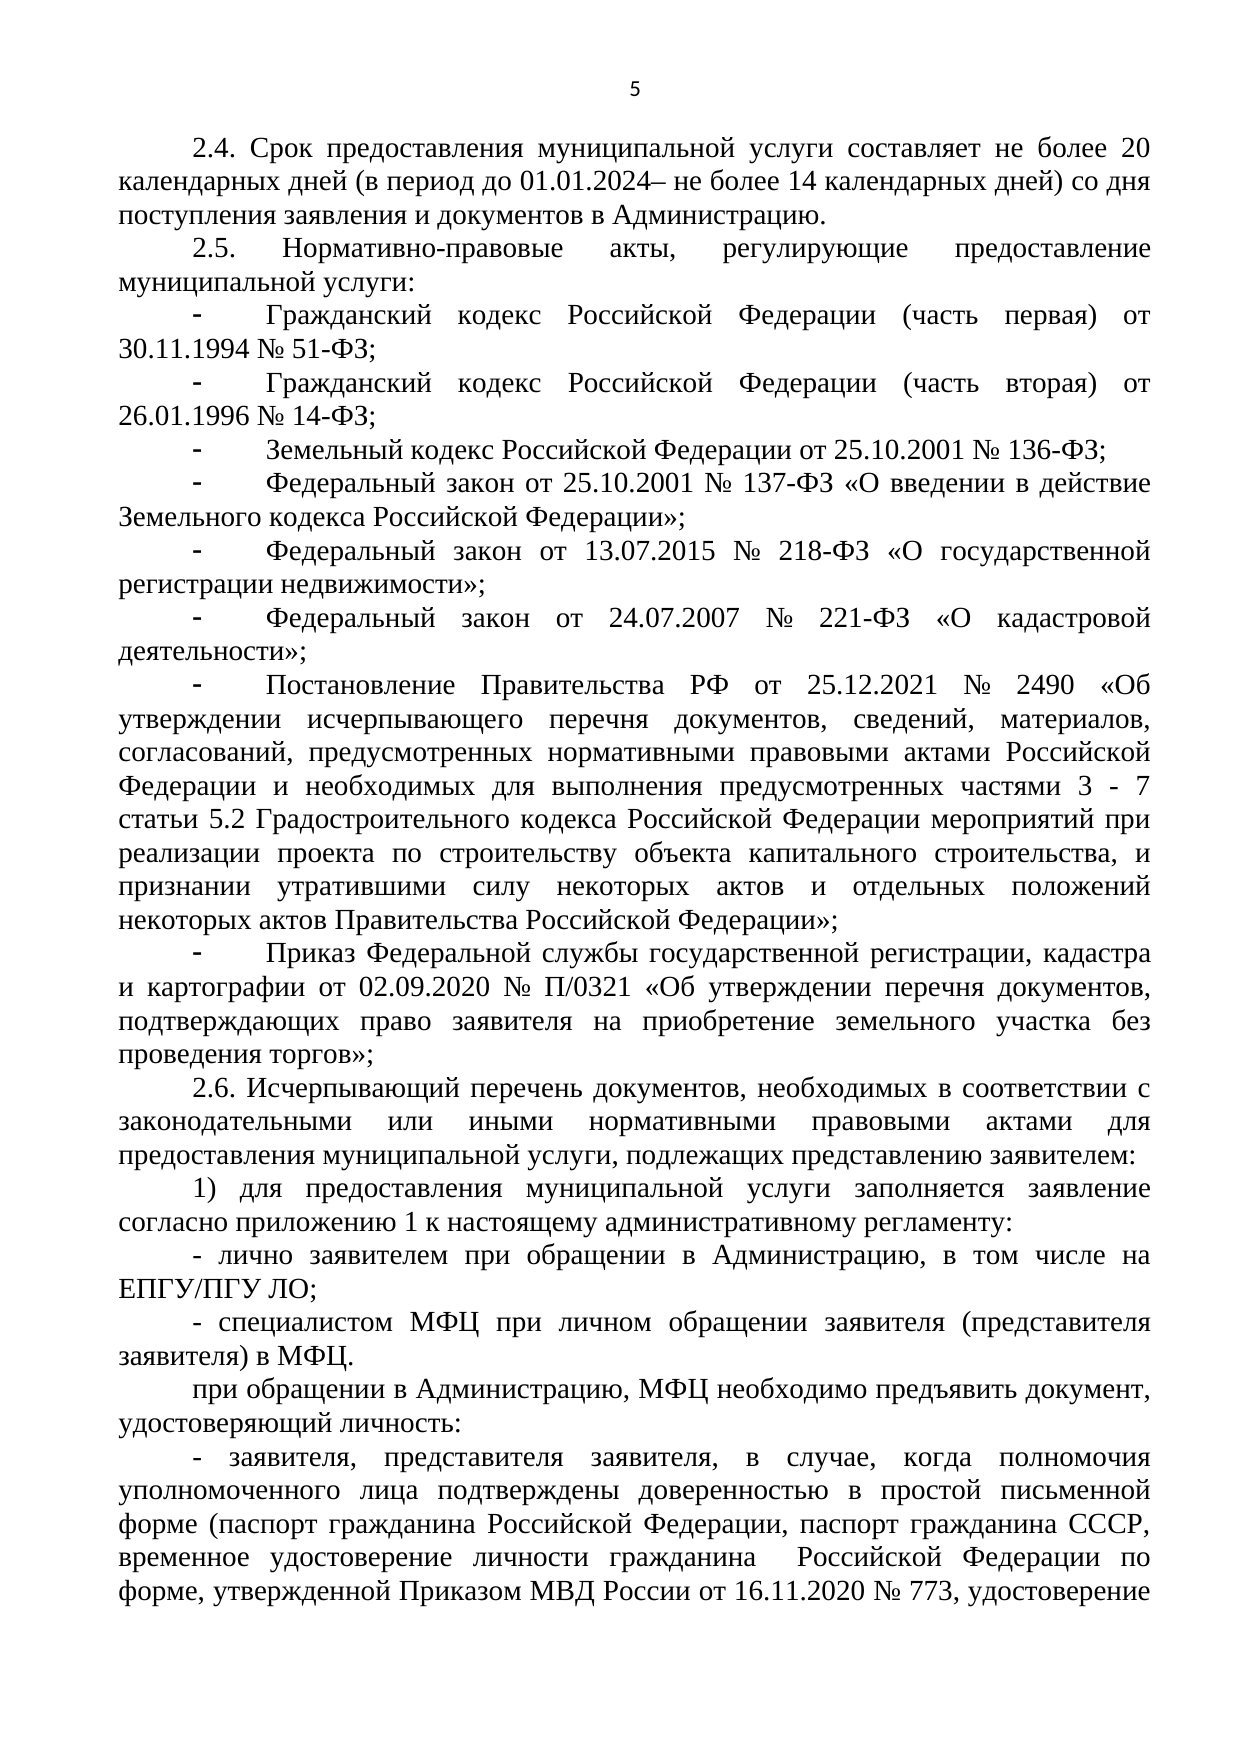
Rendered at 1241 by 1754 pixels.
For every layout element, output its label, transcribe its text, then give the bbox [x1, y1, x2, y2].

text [118, 1439, 1152, 1606]
text 2.5. Нормативно-правовые акты, регулирующие предоставление муниципальной услуги: [118, 230, 1152, 297]
list Приказ Федеральной службы государственной регистрации, кадастра и картографии от 02.09.2020 № П/0321 «Об утверждении перечня документов, подтверждающих право заявителя на приобретение земельного участка без проведения торгов»; [118, 936, 1152, 1070]
list Федеральный закон от 13.07.2015 № 218-ФЗ «О государственной регистрации недвижимости»; [118, 533, 1152, 600]
text - лично заявителем при обращении в Администрацию, в том числе на ЕПГУ/ПГУ ЛО; [118, 1237, 1152, 1304]
list Федеральный закон от 25.10.2001 № 137-ФЗ «О введении в действие Земельного кодекса Российской Федерации»; [118, 466, 1152, 533]
list Постановление Правительства РФ от 25.12.2021 № 2490 «Об утверждении исчерпывающего перечня документов, сведений, материалов, согласований, предусмотренных нормативными правовыми актами Российской Федерации и необходимых для выполнения предусмотренных частями 3 - 7 статьи 5.2 Градостроительного кодекса Российской Федерации мероприятий при реализации проекта по строительству объекта капитального строительства, и признании утратившими силу некоторых актов и отдельных положений некоторых актов Правительства Российской Федерации»; [118, 667, 1152, 936]
text при обращении в Администрацию, МФЦ необходимо предъявить документ, удостоверяющий личность: [118, 1372, 1152, 1439]
text 2.4. Срок предоставления муниципальной услуги составляет не более 20 календарных дней (в период до 01.01.2024– не более 14 календарных дней) со дня поступления заявления и документов в Администрацию. [118, 130, 1152, 230]
list Гражданский кодекс Российской Федерации (часть первая) от 30.11.1994 № 51-ФЗ; [118, 297, 1152, 365]
list Земельный кодекс Российской Федерации от 25.10.2001 № 136-ФЗ; [118, 432, 1152, 466]
text 2.6. Исчерпывающий перечень документов, необходимых в соответствии с законодательными или иными нормативными правовыми актами для предоставления муниципальной услуги, подлежащих представлению заявителем: [118, 1070, 1152, 1170]
list Гражданский кодекс Российской Федерации (часть вторая) от 26.01.1996 № 14-ФЗ; [118, 365, 1152, 432]
text - специалистом МФЦ при личном обращении заявителя (представителя заявителя) в МФЦ. [118, 1304, 1152, 1372]
text 1) для предоставления муниципальной услуги заполняется заявление согласно приложению 1 к настоящему административному регламенту: [118, 1170, 1152, 1237]
list Федеральный закон от 24.07.2007 № 221-ФЗ «О кадастровой деятельности»; [118, 600, 1152, 667]
